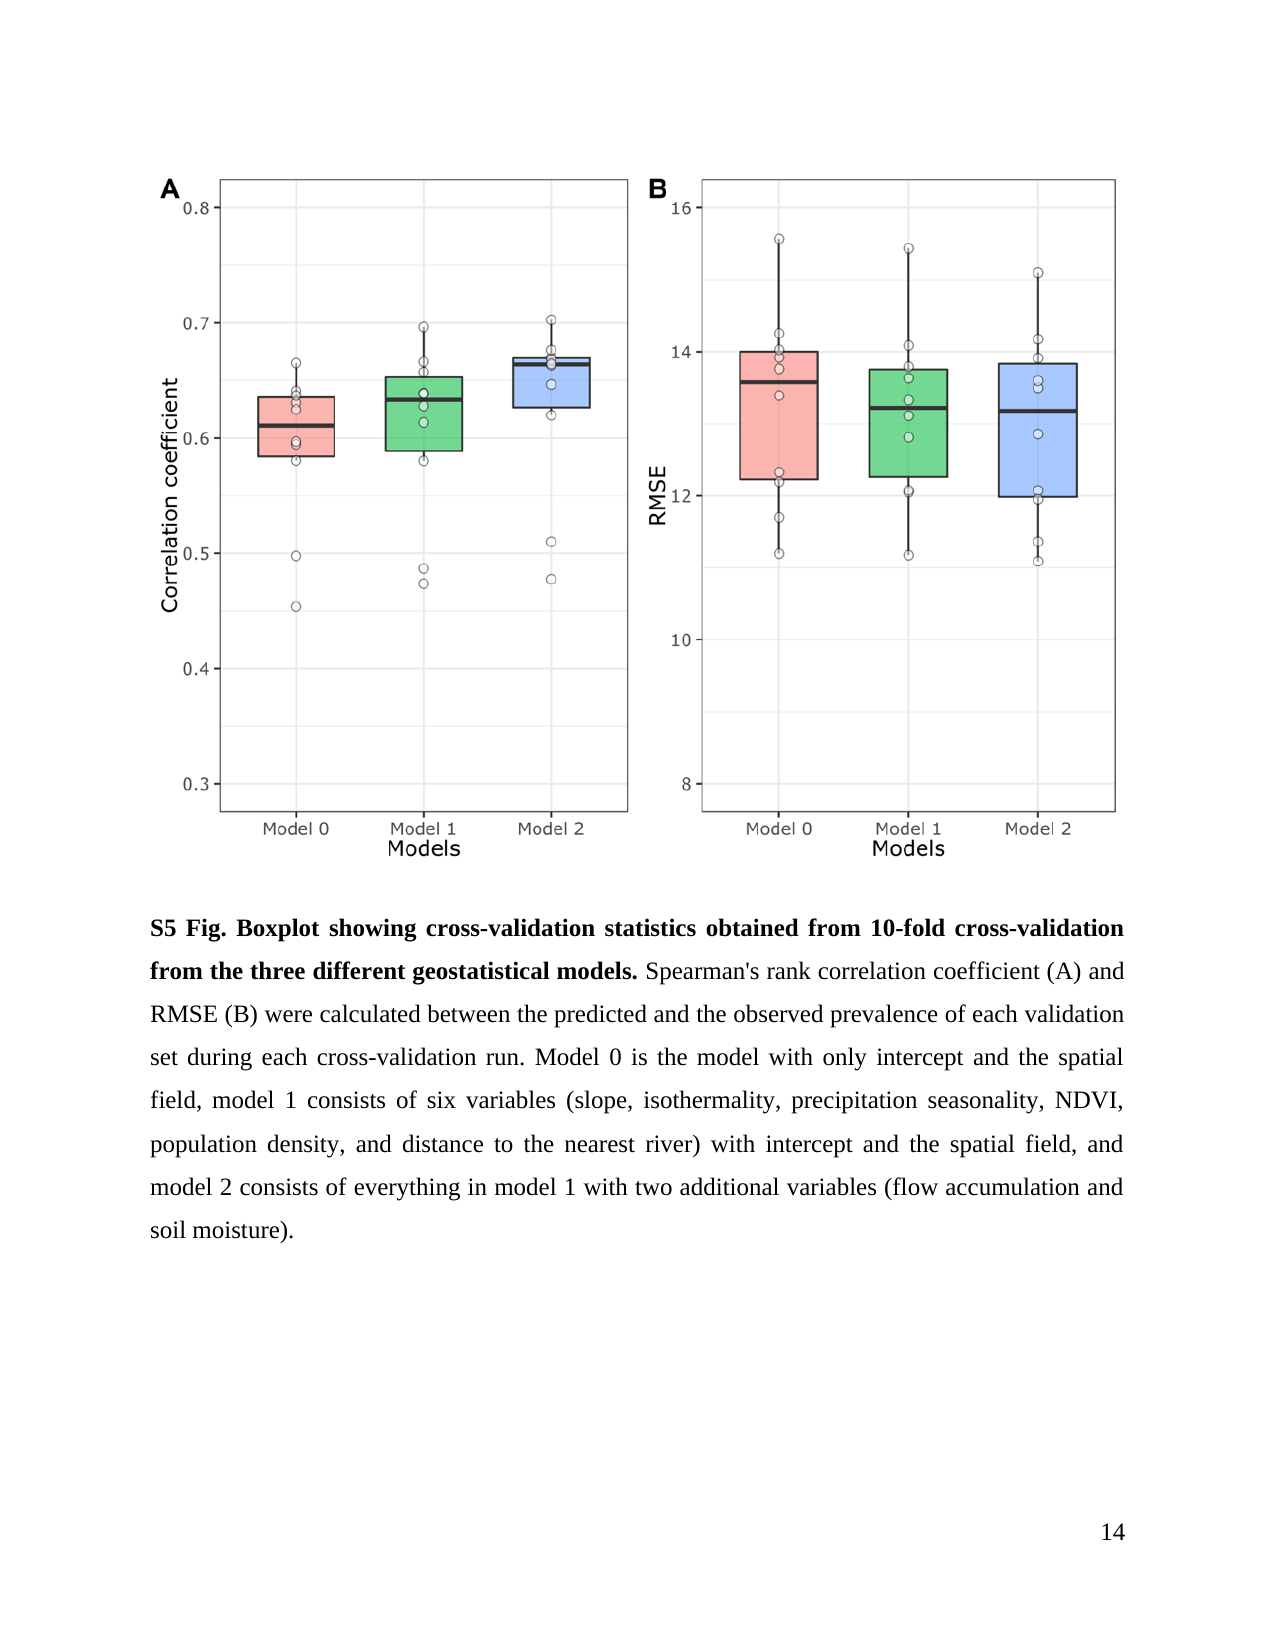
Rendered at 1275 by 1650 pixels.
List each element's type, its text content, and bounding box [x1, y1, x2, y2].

text S5 Fig. Boxplot showing cross-validation statistics obtained from 10-fold cross-validation from the three different geostatistical models. Spearman's rank correlation coefficient (A) and RMSE (B) were calculated between the predicted and the observed prevalence of each validation set during each cross-validation run. Model 0 is the model with only intercept and the spatial field, model 1 consists of six variables (slope, isothermality, precipitation seasonality, NDVI, population density, and distance to the nearest river) with intercept and the spatial field, and model 2 consists of everything in model 1 with two additional variables (flow accumulation and soil moisture). [150, 913, 1125, 1244]
picture [150, 168, 1125, 866]
